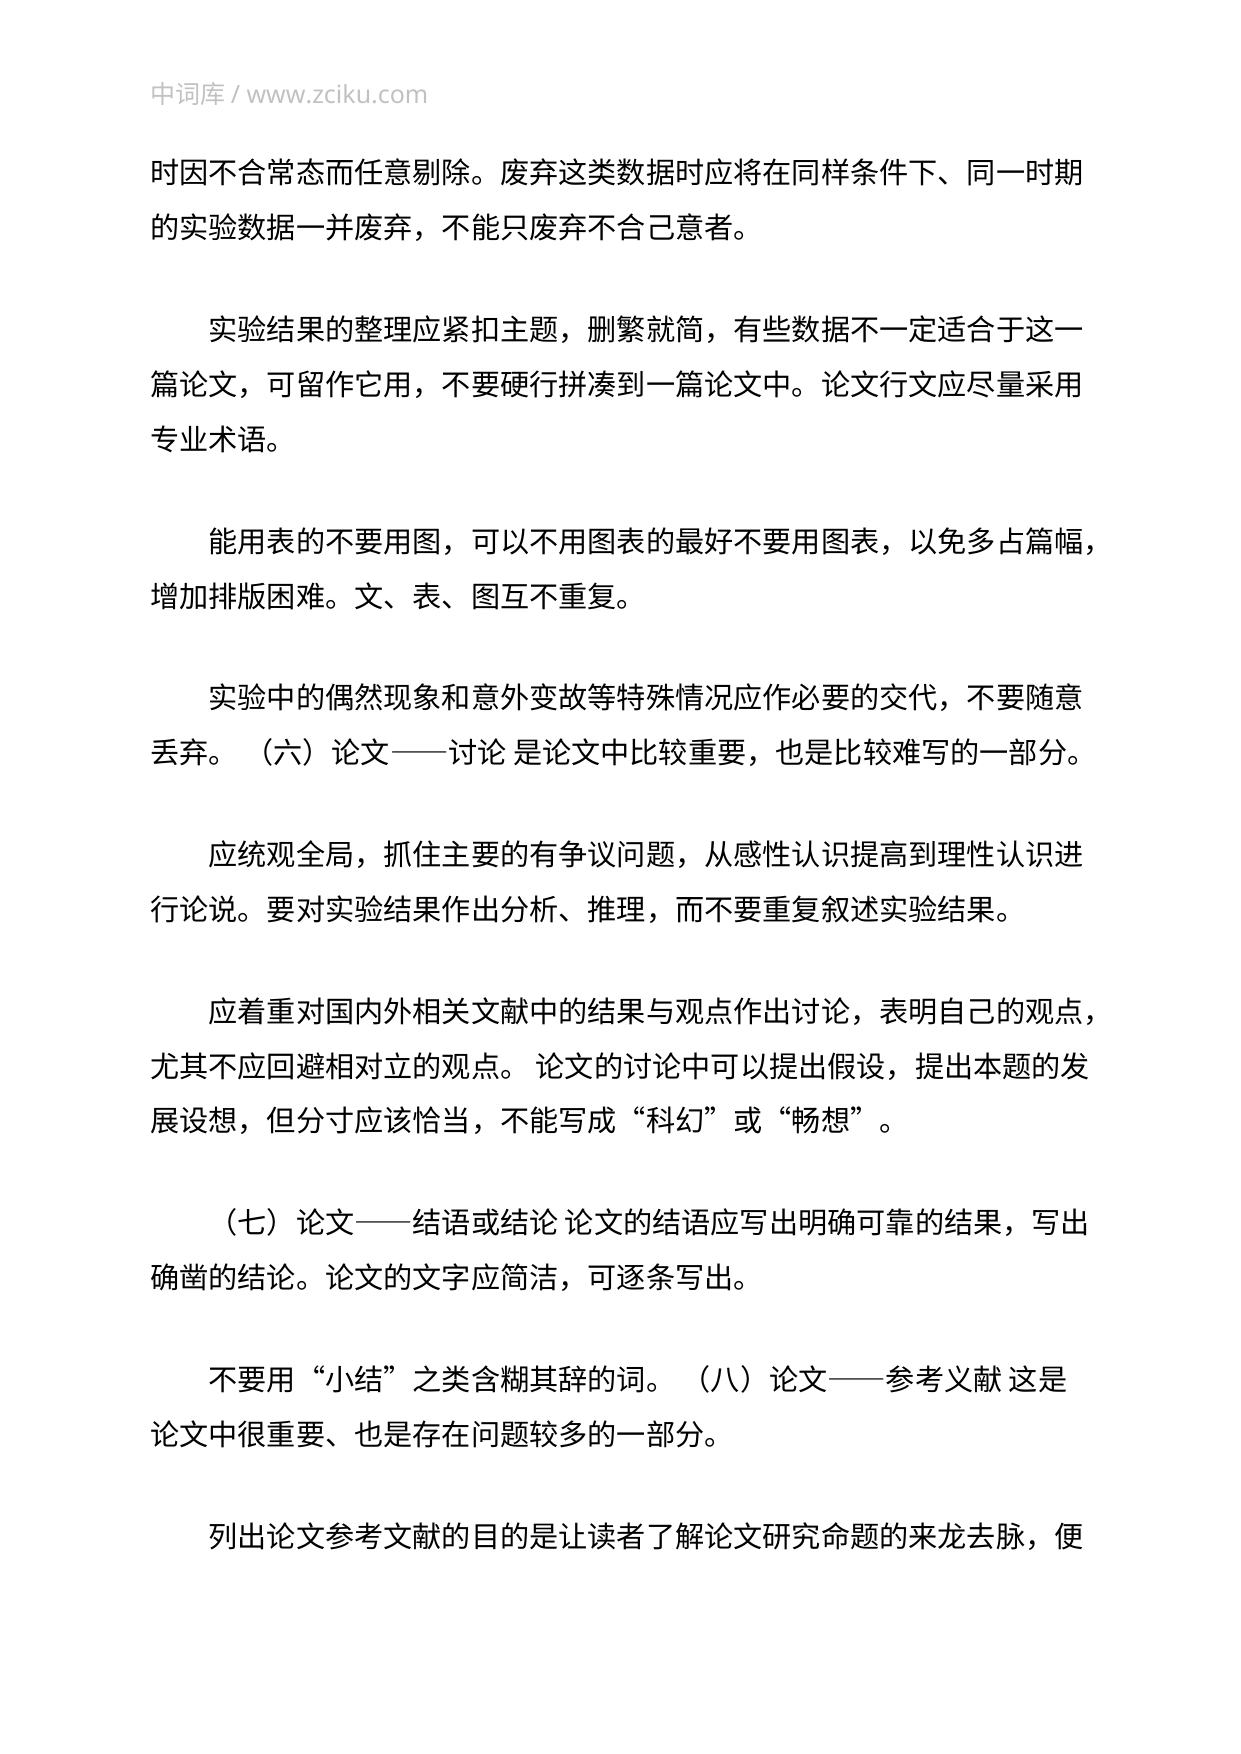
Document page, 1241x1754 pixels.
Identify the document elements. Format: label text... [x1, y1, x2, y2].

text 实验结果的整理应紧扣主题，删繁就简，有些数据不一定适合于这一篇论文，可留作它用，不要硬行拼凑到一篇论文中。论文行文应尽量采用专业术语。 [150, 307, 1090, 459]
text 应统观全局，抓住主要的有争议问题，从感性认识提高到理性认识进行论说。要对实验结果作出分析、推理，而不要重复叙述实验结果。 [150, 832, 1090, 929]
text 不要用“小结”之类含糊其辞的词。 （八）论文——参考义献 这是论文中很重要、也是存在问题较多的一部分。 [150, 1356, 1090, 1454]
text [150, 150, 1090, 247]
text 应着重对国内外相关文献中的结果与观点作出讨论，表明自己的观点，尤其不应回避相对立的观点。 论文的讨论中可以提出假设，提出本题的发展设想，但分寸应该恰当，不能写成“科幻”或“畅想”。 [150, 988, 1090, 1140]
text 能用表的不要用图，可以不用图表的最好不要用图表，以免多占篇幅，增加排版困难。文、表、图互不重复。 [150, 518, 1090, 615]
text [150, 1513, 1090, 1555]
text 实验中的偶然现象和意外变故等特殊情况应作必要的交代，不要随意丢弃。 （六）论文——讨论 是论文中比较重要，也是比较难写的一部分。 [150, 675, 1090, 772]
text （七）论文——结语或结论 论文的结语应写出明确可靠的结果，写出确凿的结论。论文的文字应简洁，可逐条写出。 [150, 1200, 1090, 1297]
